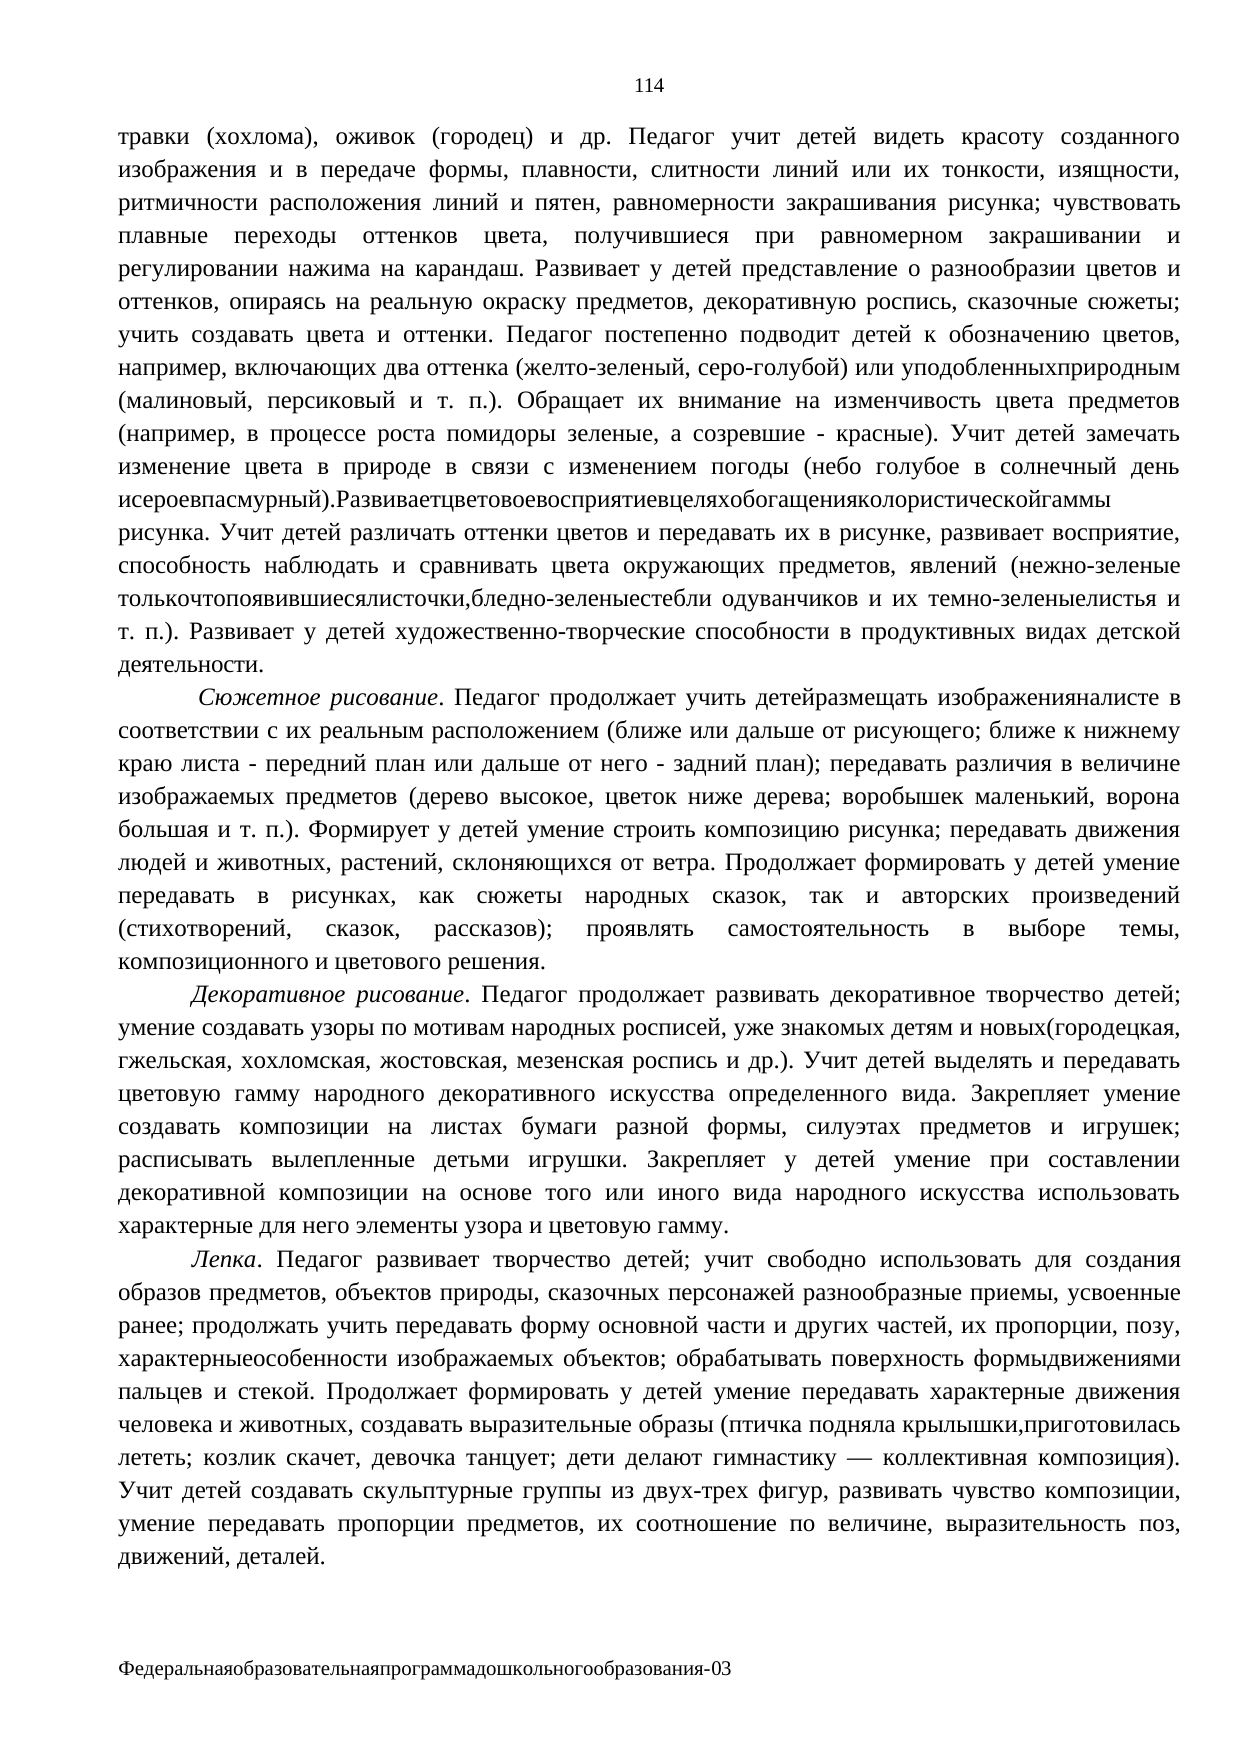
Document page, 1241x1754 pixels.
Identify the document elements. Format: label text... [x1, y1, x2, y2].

text Сюжетное рисование. Педагог продолжает учить детейразмещать изображенияналисте в соответствии с их реальным расположением (ближе или дальше от рисующего; ближе к нижнему краю листа - передний план или дальше от него - задний план); передавать различия в величине изображаемых предметов (дерево высокое, цветок ниже дерева; воробышек маленький, ворона большая и т. п.). Формирует у детей умение строить композицию рисунка; передавать движения людей и животных, растений, склоняющихся от ветра. Продолжает формировать у детей умение передавать в рисунках, как сюжеты народных сказок, так и авторских произведений (стихотворений, сказок, рассказов); проявлять самостоятельность в выборе темы, композиционного и цветового решения. [118, 682, 1181, 975]
text Декоративное рисование. Педагог продолжает развивать декоративное творчество детей; умение создавать узоры по мотивам народных росписей, уже знакомых детям и новых(городецкая, гжельская, хохломская, жостовская, мезенская роспись и др.). Учит детей выделять и передавать цветовую гамму народного декоративного искусства определенного вида. Закрепляет умение создавать композиции на листах бумаги разной формы, силуэтах предметов и игрушек; расписывать вылепленные детьми игрушки. Закрепляет у детей умение при составлении декоративной композиции на основе того или иного вида народного искусства использовать характерные для него элементы узора и цветовую гамму. [118, 979, 1181, 1239]
text травки (хохлома), оживок (городец) и др. Педагог учит детей видеть красоту созданного изображения и в передаче формы, плавности, слитности линий или их тонкости, изящности, ритмичности расположения линий и пятен, равномерности закрашивания рисунка; чувствовать плавные переходы оттенков цвета, получившиеся при равномерном закрашивании и регулировании нажима на карандаш. Развивает у детей представление о разнообразии цветов и оттенков, опираясь на реальную окраску предметов, декоративную роспись, сказочные сюжеты; учить создавать цвета и оттенки. Педагог постепенно подводит детей к обозначению цветов, например, включающих два оттенка (желто-зеленый, серо-голубой) или уподобленныхприродным (малиновый, персиковый и т. п.). Обращает их внимание на изменчивость цвета предметов (например, в процессе роста помидоры зеленые, а созревшие - красные). Учит детей замечать изменение цвета в природе в связи с изменением погоды (небо голубое в солнечный день исероевпасмурный).Развиваетцветовоевосприятиевцеляхобогащенияколористическойгаммы рисунка. Учит детей различать оттенки цветов и передавать их в рисунке, развивает восприятие, способность наблюдать и сравнивать цвета окружающих предметов, явлений (нежно-зеленые толькочтопоявившиесялисточки,бледно-зеленыестебли одуванчиков и их темно-зеленыелистья и т. п.). Развивает у детей художественно-творческие способности в продуктивных видах детской деятельности. [118, 121, 1181, 678]
text Лепка. Педагог развивает творчество детей; учит свободно использовать для создания образов предметов, объектов природы, сказочных персонажей разнообразные приемы, усвоенные ранее; продолжать учить передавать форму основной части и других частей, их пропорции, позу, характерныеособенности изображаемых объектов; обрабатывать поверхность формыдвижениями пальцев и стекой. Продолжает формировать у детей умение передавать характерные движения человека и животных, создавать выразительные образы (птичка подняла крылышки,приготовилась лететь; козлик скачет, девочка танцует; дети делают гимнастику — коллективная композиция). Учит детей создавать скульптурные группы из двух-трех фигур, развивать чувство композиции, умение передавать пропорции предметов, их соотношение по величине, выразительность поз, движений, деталей. [118, 1244, 1182, 1569]
